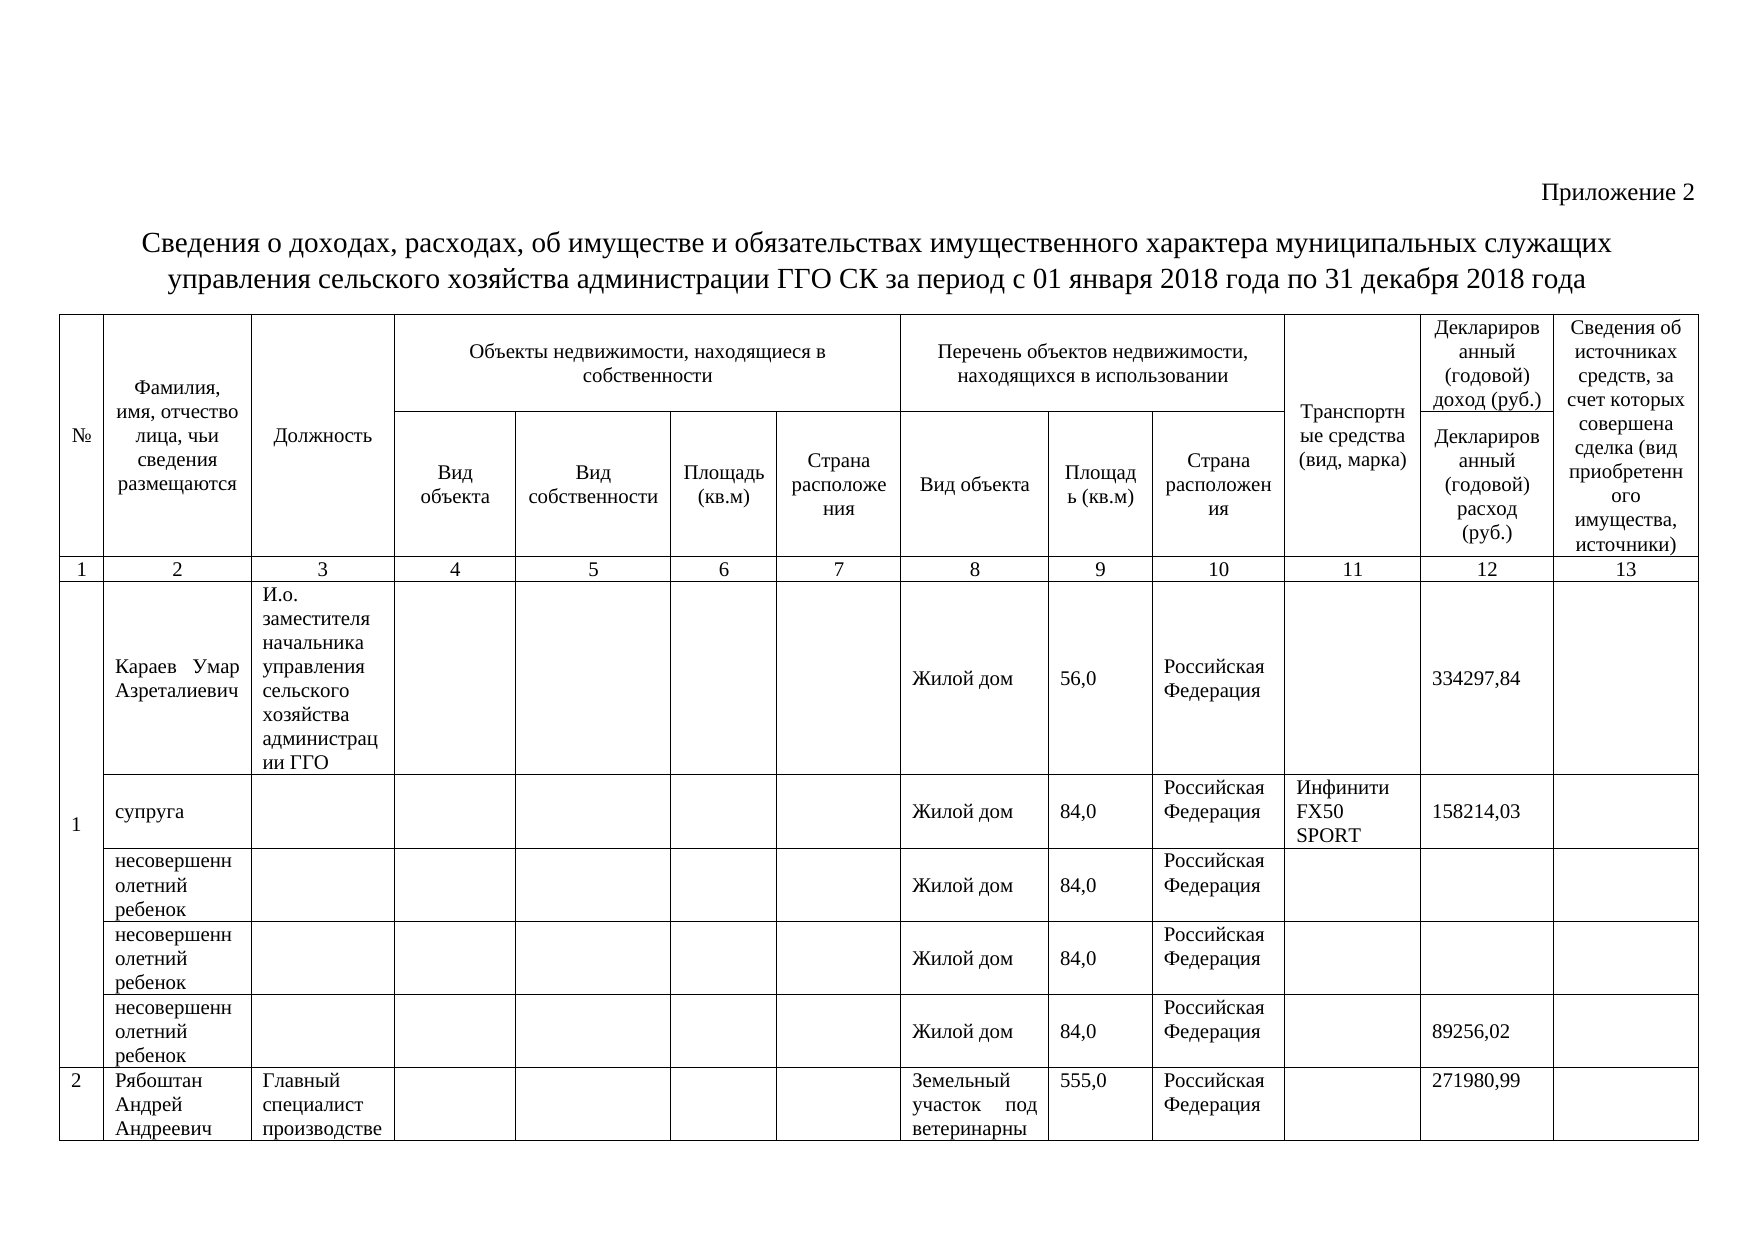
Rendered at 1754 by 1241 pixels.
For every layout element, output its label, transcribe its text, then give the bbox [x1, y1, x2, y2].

table_cell [516, 582, 670, 774]
table_cell 56,0 [1049, 582, 1152, 774]
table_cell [104, 1068, 251, 1140]
table_cell [395, 922, 515, 994]
table_cell 12 [1421, 557, 1553, 581]
table_cell [516, 995, 670, 1067]
table_cell [671, 922, 776, 994]
table_cell [395, 849, 515, 921]
table_cell [395, 775, 515, 847]
table_header Декларированный (годовой) доход (руб.) [1421, 315, 1553, 411]
table_cell Жилой дом [901, 995, 1048, 1067]
table_cell Жилой дом [901, 849, 1048, 921]
table_header Транспортные средства (вид, марка) [1285, 315, 1420, 556]
table_cell [777, 849, 900, 921]
table_cell Российская Федерация [1153, 849, 1284, 921]
table_cell Площадь (кв.м) [671, 412, 776, 556]
table_cell [671, 775, 776, 847]
table_cell [671, 1068, 776, 1140]
table_cell Страна расположения [1153, 412, 1284, 556]
table_cell 1 [60, 582, 103, 1067]
table_cell несовершеннолетний ребенок [104, 995, 251, 1067]
table_cell [777, 922, 900, 994]
table_cell Российская Федерация [1153, 995, 1284, 1067]
table_cell 555,0 [1049, 1068, 1152, 1140]
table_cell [252, 1068, 394, 1140]
table_cell Инфинити FX50 SPORT [1285, 775, 1420, 847]
table_cell 1 [60, 557, 103, 581]
table_cell 8 [901, 557, 1048, 581]
table_cell [1554, 1068, 1698, 1140]
table_cell 84,0 [1049, 922, 1152, 994]
table_header Должность [252, 315, 394, 556]
table_cell [252, 849, 394, 921]
table_cell [777, 775, 900, 847]
table_cell [1285, 1068, 1420, 1140]
table_cell [777, 1068, 900, 1140]
table_cell [1554, 775, 1698, 847]
table_cell И.о. заместителя начальника управления сельского хозяйства администрации ГГО [252, 582, 394, 774]
table_cell [671, 849, 776, 921]
table_cell [395, 995, 515, 1067]
table_cell супруга [104, 775, 251, 847]
table_cell [777, 582, 900, 774]
table_cell 158214,03 [1421, 775, 1553, 847]
table_cell [516, 1068, 670, 1140]
table_cell Вид объекта [901, 412, 1048, 556]
table_cell [1285, 849, 1420, 921]
table_cell 6 [671, 557, 776, 581]
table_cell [901, 1068, 1048, 1140]
table_cell Российская Федерация [1153, 775, 1284, 847]
table_cell 84,0 [1049, 775, 1152, 847]
table_cell [777, 995, 900, 1067]
text управления сельского хозяйства администрации ГГО СК за период с 01 января 2018 года по 31 декабря 2018 года [59, 261, 1695, 294]
table_cell [1554, 849, 1698, 921]
table_cell [671, 995, 776, 1067]
text Сведения о доходах, расходах, об имуществе и обязательствах имущественного характера муниципальных служащих [59, 225, 1695, 258]
table_cell 334297,84 [1421, 582, 1553, 774]
table_header Объекты недвижимости, находящиеся в собственности [395, 315, 900, 411]
table_cell Площадь (кв.м) [1049, 412, 1152, 556]
table_cell 7 [777, 557, 900, 581]
table_cell 2 [104, 557, 251, 581]
table_cell 5 [516, 557, 670, 581]
table_cell 13 [1554, 557, 1698, 581]
table_cell [395, 582, 515, 774]
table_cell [1153, 1068, 1284, 1140]
table_cell 11 [1285, 557, 1420, 581]
table_cell [1421, 922, 1553, 994]
table_cell несовершеннолетний ребенок [104, 849, 251, 921]
table_cell Российская Федерация [1153, 922, 1284, 994]
table_cell Вид собственности [516, 412, 670, 556]
table_cell 2 [60, 1068, 103, 1140]
table_cell [1285, 922, 1420, 994]
table_cell [671, 582, 776, 774]
table_header Фамилия, имя, отчество лица, чьи сведения размещаются [104, 315, 251, 556]
table_cell 84,0 [1049, 995, 1152, 1067]
table_cell [1554, 922, 1698, 994]
table_cell [1554, 995, 1698, 1067]
table_cell Жилой дом [901, 582, 1048, 774]
table_cell [252, 995, 394, 1067]
table_cell Караев Умар Азреталиевич [104, 582, 251, 774]
table_cell [1285, 995, 1420, 1067]
table_cell 9 [1049, 557, 1152, 581]
table_cell 3 [252, 557, 394, 581]
table_cell 10 [1153, 557, 1284, 581]
table_cell [1285, 582, 1420, 774]
table_header № [60, 315, 103, 556]
table_cell [516, 775, 670, 847]
table_cell Декларированный (годовой) расход (руб.) [1421, 412, 1553, 556]
table_cell Жилой дом [901, 922, 1048, 994]
table_cell [252, 775, 394, 847]
text Приложение 2 [59, 177, 1695, 206]
table_cell 84,0 [1049, 849, 1152, 921]
table_cell Российская Федерация [1153, 582, 1284, 774]
table_cell несовершеннолетний ребенок [104, 922, 251, 994]
table_cell [1554, 582, 1698, 774]
table_cell [516, 922, 670, 994]
table_cell [1421, 849, 1553, 921]
table_cell [395, 1068, 515, 1140]
table_cell 271980,99 [1421, 1068, 1553, 1140]
table_cell [516, 849, 670, 921]
table_cell Жилой дом [901, 775, 1048, 847]
table_cell 89256,02 [1421, 995, 1553, 1067]
table_cell 4 [395, 557, 515, 581]
table_header Сведения об источниках средств, за счет которых совершена сделка (вид приобретенного имущества, источники) [1554, 315, 1698, 556]
table_header Перечень объектов недвижимости, находящихся в использовании [901, 315, 1284, 411]
table_cell [252, 922, 394, 994]
table_cell Страна расположения [777, 412, 900, 556]
table_cell Вид объекта [395, 412, 515, 556]
